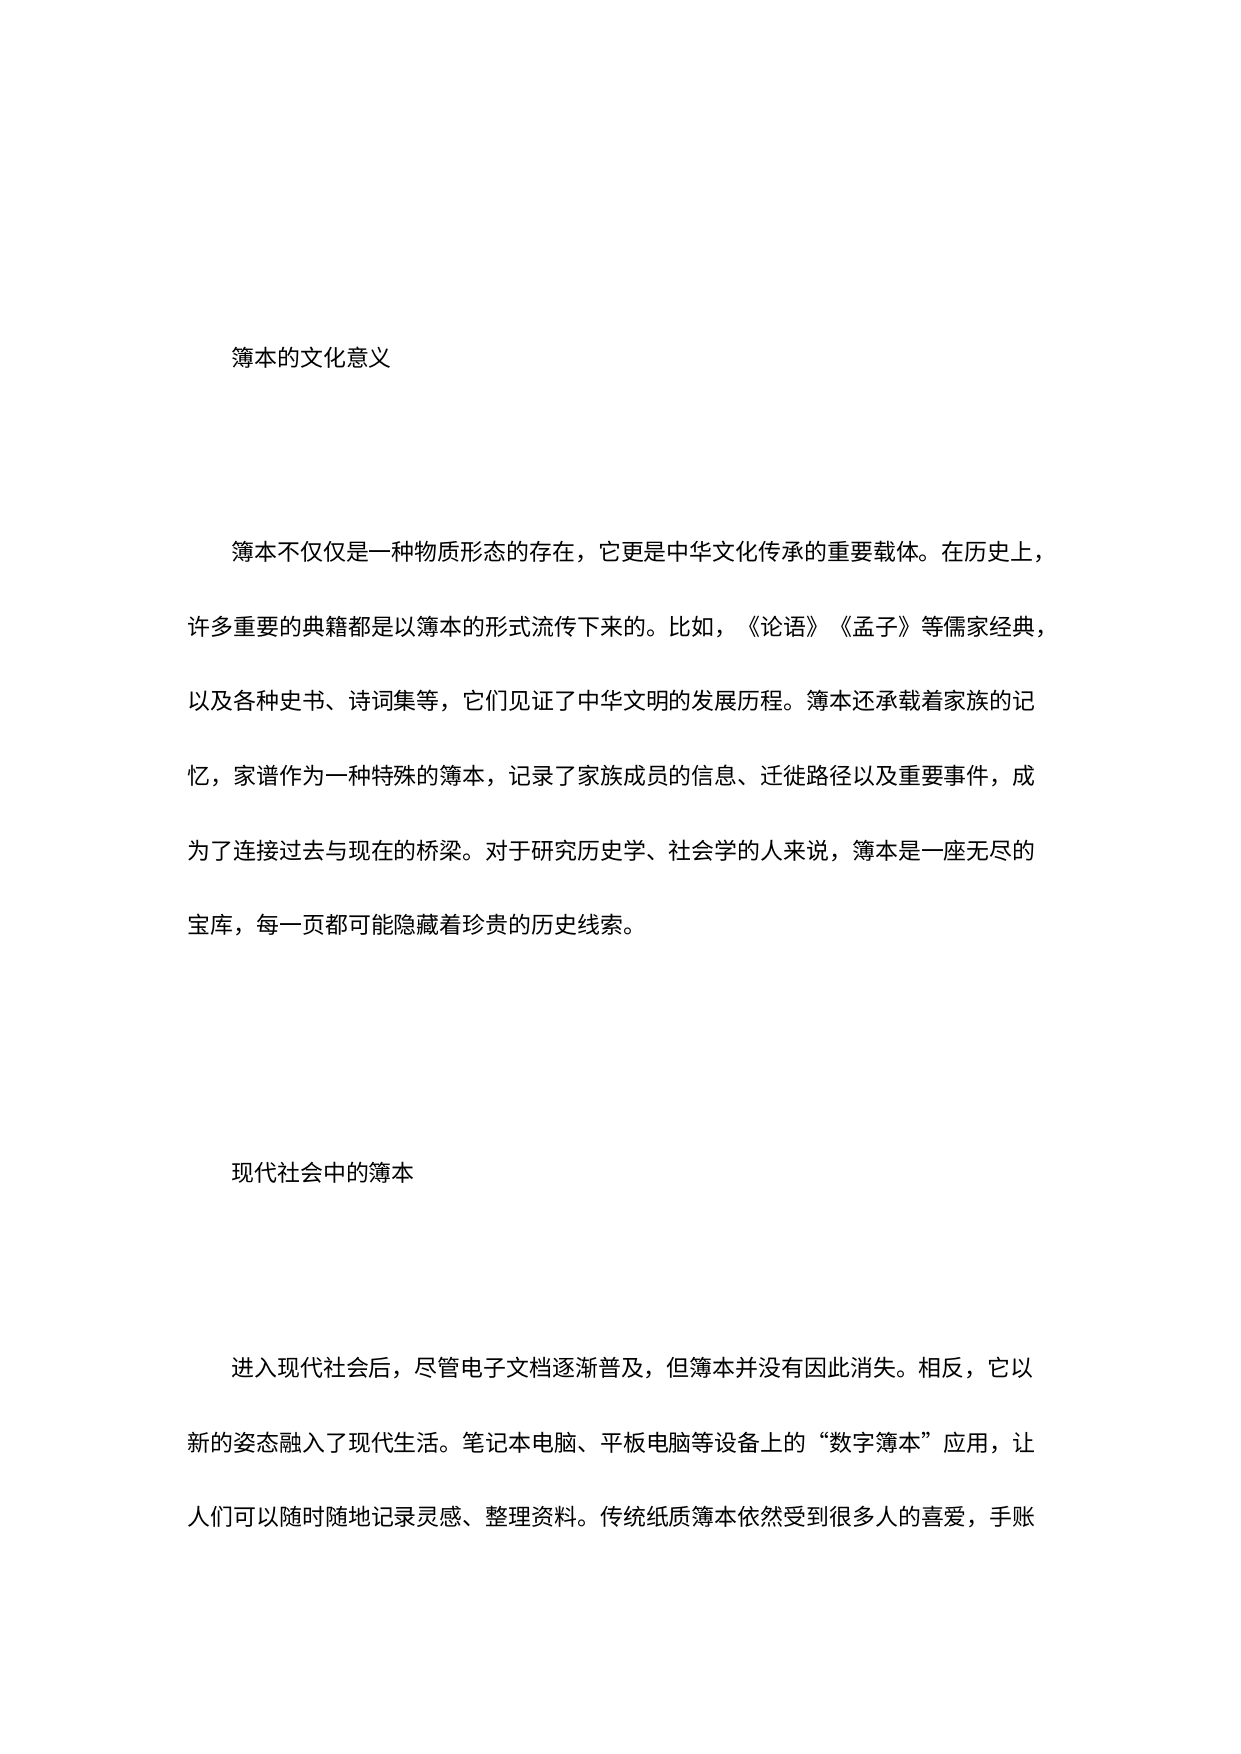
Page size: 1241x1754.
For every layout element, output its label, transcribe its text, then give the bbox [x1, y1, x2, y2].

text 簿本的文化意义 [187, 323, 1053, 388]
text 簿本不仅仅是一种物质形态的存在，它更是中华文化传承的重要载体。在历史上，许多重要的典籍都是以簿本的形式流传下来的。比如，《论语》《孟子》等儒家经典，以及各种史书、诗词集等，它们见证了中华文明的发展历程。簿本还承载着家族的记忆，家谱作为一种特殊的簿本，记录了家族成员的信息、迁徙路径以及重要事件，成为了连接过去与现在的桥梁。对于研究历史学、社会学的人来说，簿本是一座无尽的宝库，每一页都可能隐藏着珍贵的历史线索。 [187, 518, 1053, 956]
text 现代社会中的簿本 [187, 1139, 1053, 1204]
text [187, 1334, 1053, 1548]
